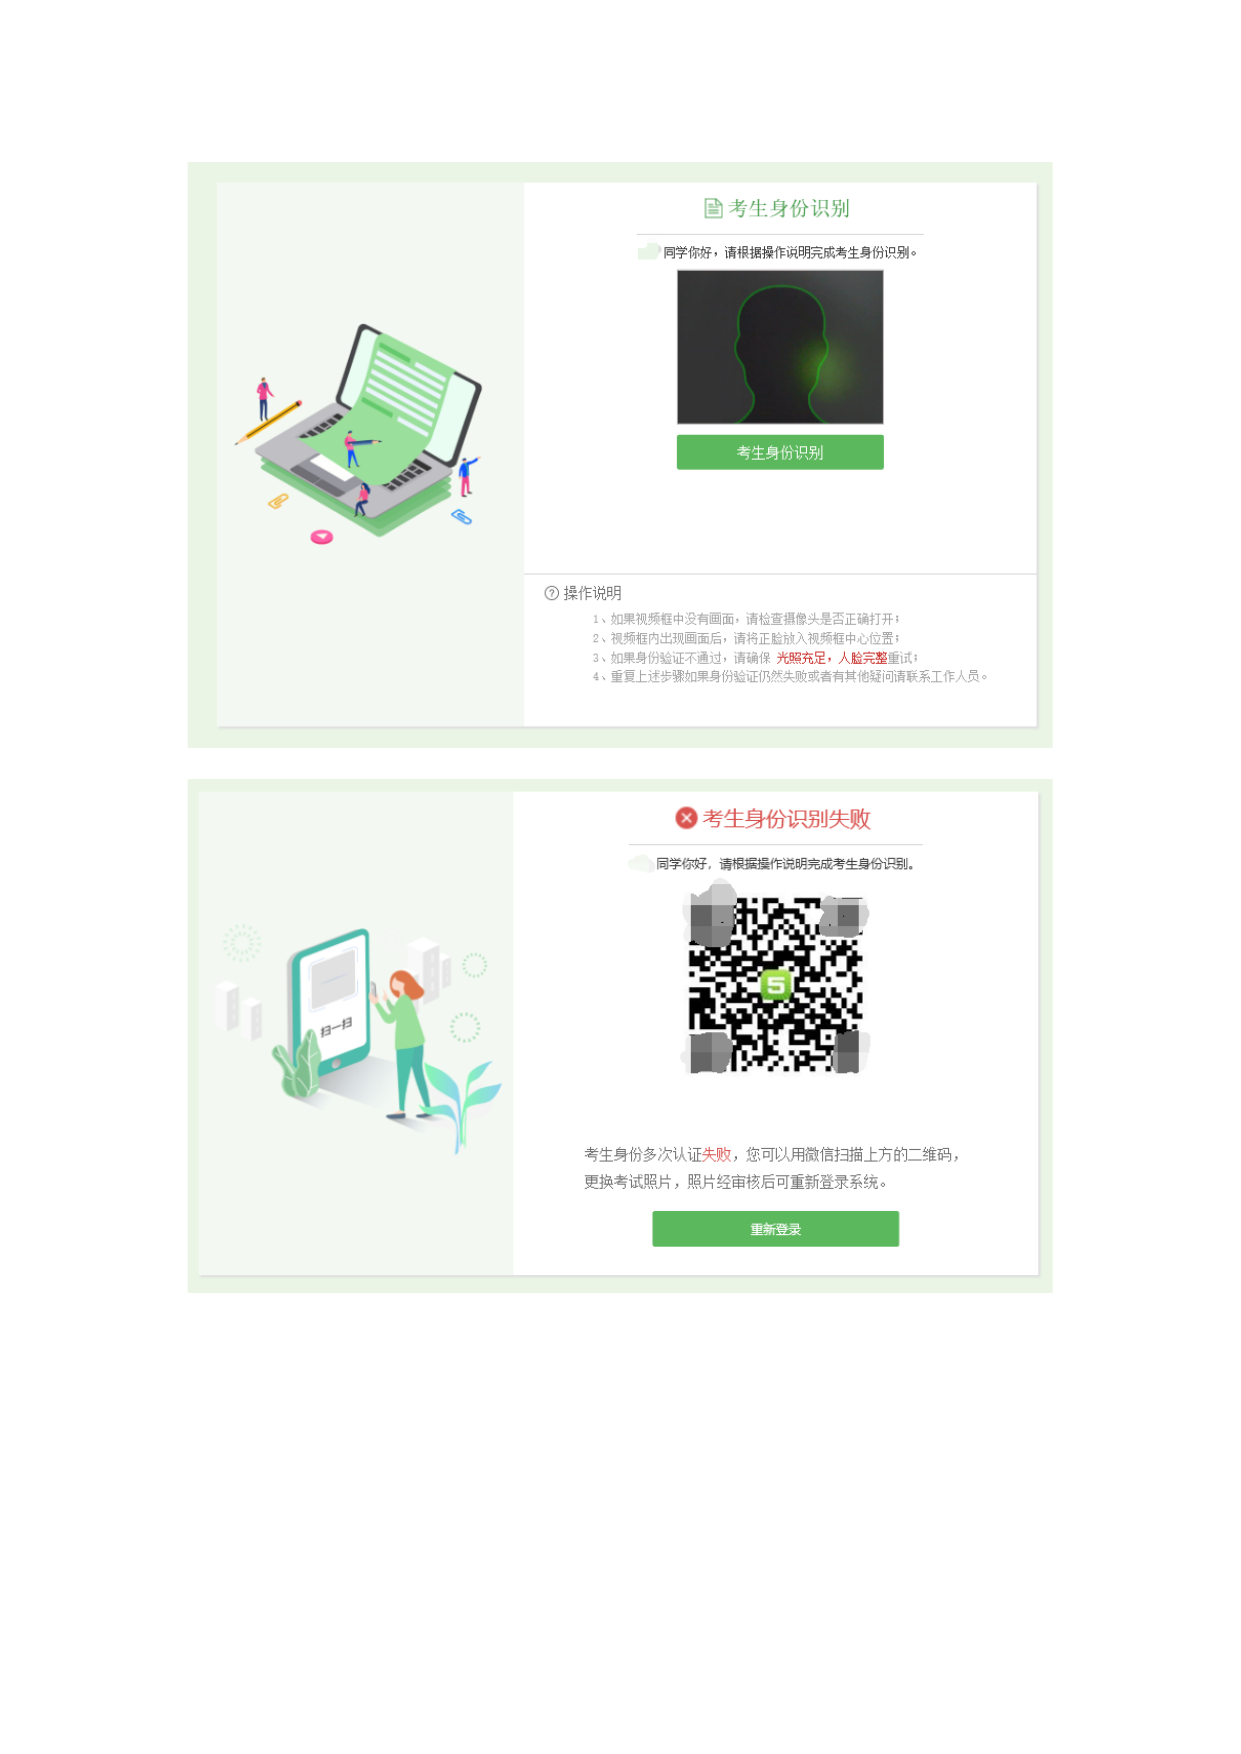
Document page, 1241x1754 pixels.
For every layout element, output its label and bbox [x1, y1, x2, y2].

picture [187, 779, 1053, 1293]
picture [187, 162, 1053, 748]
